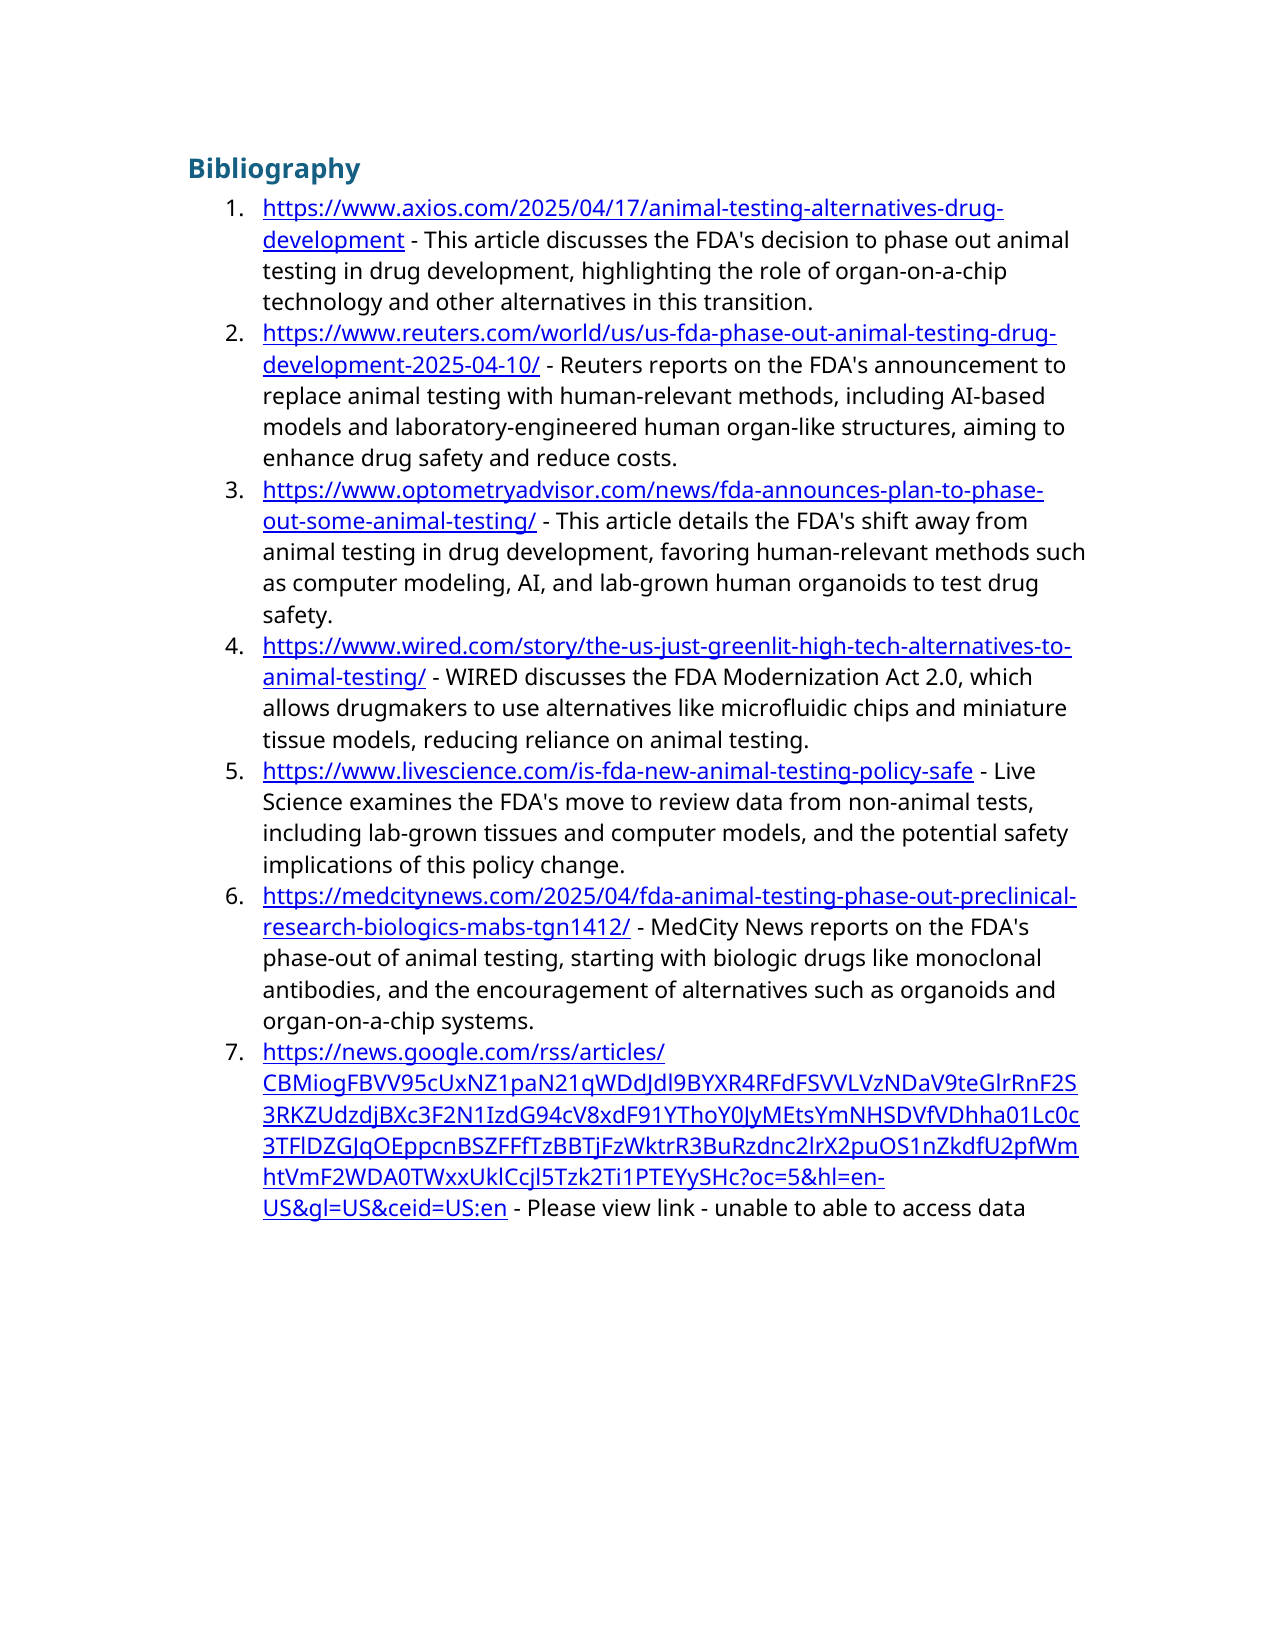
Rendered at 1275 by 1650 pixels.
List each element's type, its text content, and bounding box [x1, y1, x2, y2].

list https://www.wired.com/story/the-us-just-greenlit-high-tech-alternatives-to-animal-testing/ - WIRED discusses the FDA Modernization Act 2.0, which allows drugmakers to use alternatives like microfluidic chips and miniature tissue models, reducing reliance on animal testing. [225, 630, 1087, 755]
list https://news.google.com/rss/articles/CBMiogFBVV95cUxNZ1paN21qWDdJdl9BYXR4RFdFSVVLVzNDaV9teGlrRnF2S3RKZUdzdjBXc3F2N1IzdG94cV8xdF91YThoY0JyMEtsYmNHSDVfVDhha01Lc0c3TFlDZGJqOEppcnBSZFFfTzBBTjFzWktrR3BuRzdnc2lrX2puOS1nZkdfU2pfWmhtVmF2WDA0TWxxUklCcjl5Tzk2Ti1PTEYySHc?oc=5&hl=en-US&gl=US&ceid=US:en - Please view link - unable to able to access data [225, 1036, 1087, 1224]
list https://www.livescience.com/is-fda-new-animal-testing-policy-safe - Live Science examines the FDA's move to review data from non-animal tests, including lab-grown tissues and computer models, and the potential safety implications of this policy change. [225, 755, 1087, 880]
list https://www.axios.com/2025/04/17/animal-testing-alternatives-drug-development - This article discusses the FDA's decision to phase out animal testing in drug development, highlighting the role of organ-on-a-chip technology and other alternatives in this transition. [225, 192, 1087, 317]
subtitle Bibliography [187, 150, 1087, 187]
list https://www.reuters.com/world/us/us-fda-phase-out-animal-testing-drug-development-2025-04-10/ - Reuters reports on the FDA's announcement to replace animal testing with human-relevant methods, including AI-based models and laboratory-engineered human organ-like structures, aiming to enhance drug safety and reduce costs. [225, 317, 1087, 474]
list https://medcitynews.com/2025/04/fda-animal-testing-phase-out-preclinical-research-biologics-mabs-tgn1412/ - MedCity News reports on the FDA's phase-out of animal testing, starting with biologic drugs like monoclonal antibodies, and the encouragement of alternatives such as organoids and organ-on-a-chip systems. [225, 880, 1087, 1036]
list https://www.optometryadvisor.com/news/fda-announces-plan-to-phase-out-some-animal-testing/ - This article details the FDA's shift away from animal testing in drug development, favoring human-relevant methods such as computer modeling, AI, and lab-grown human organoids to test drug safety. [225, 474, 1087, 630]
